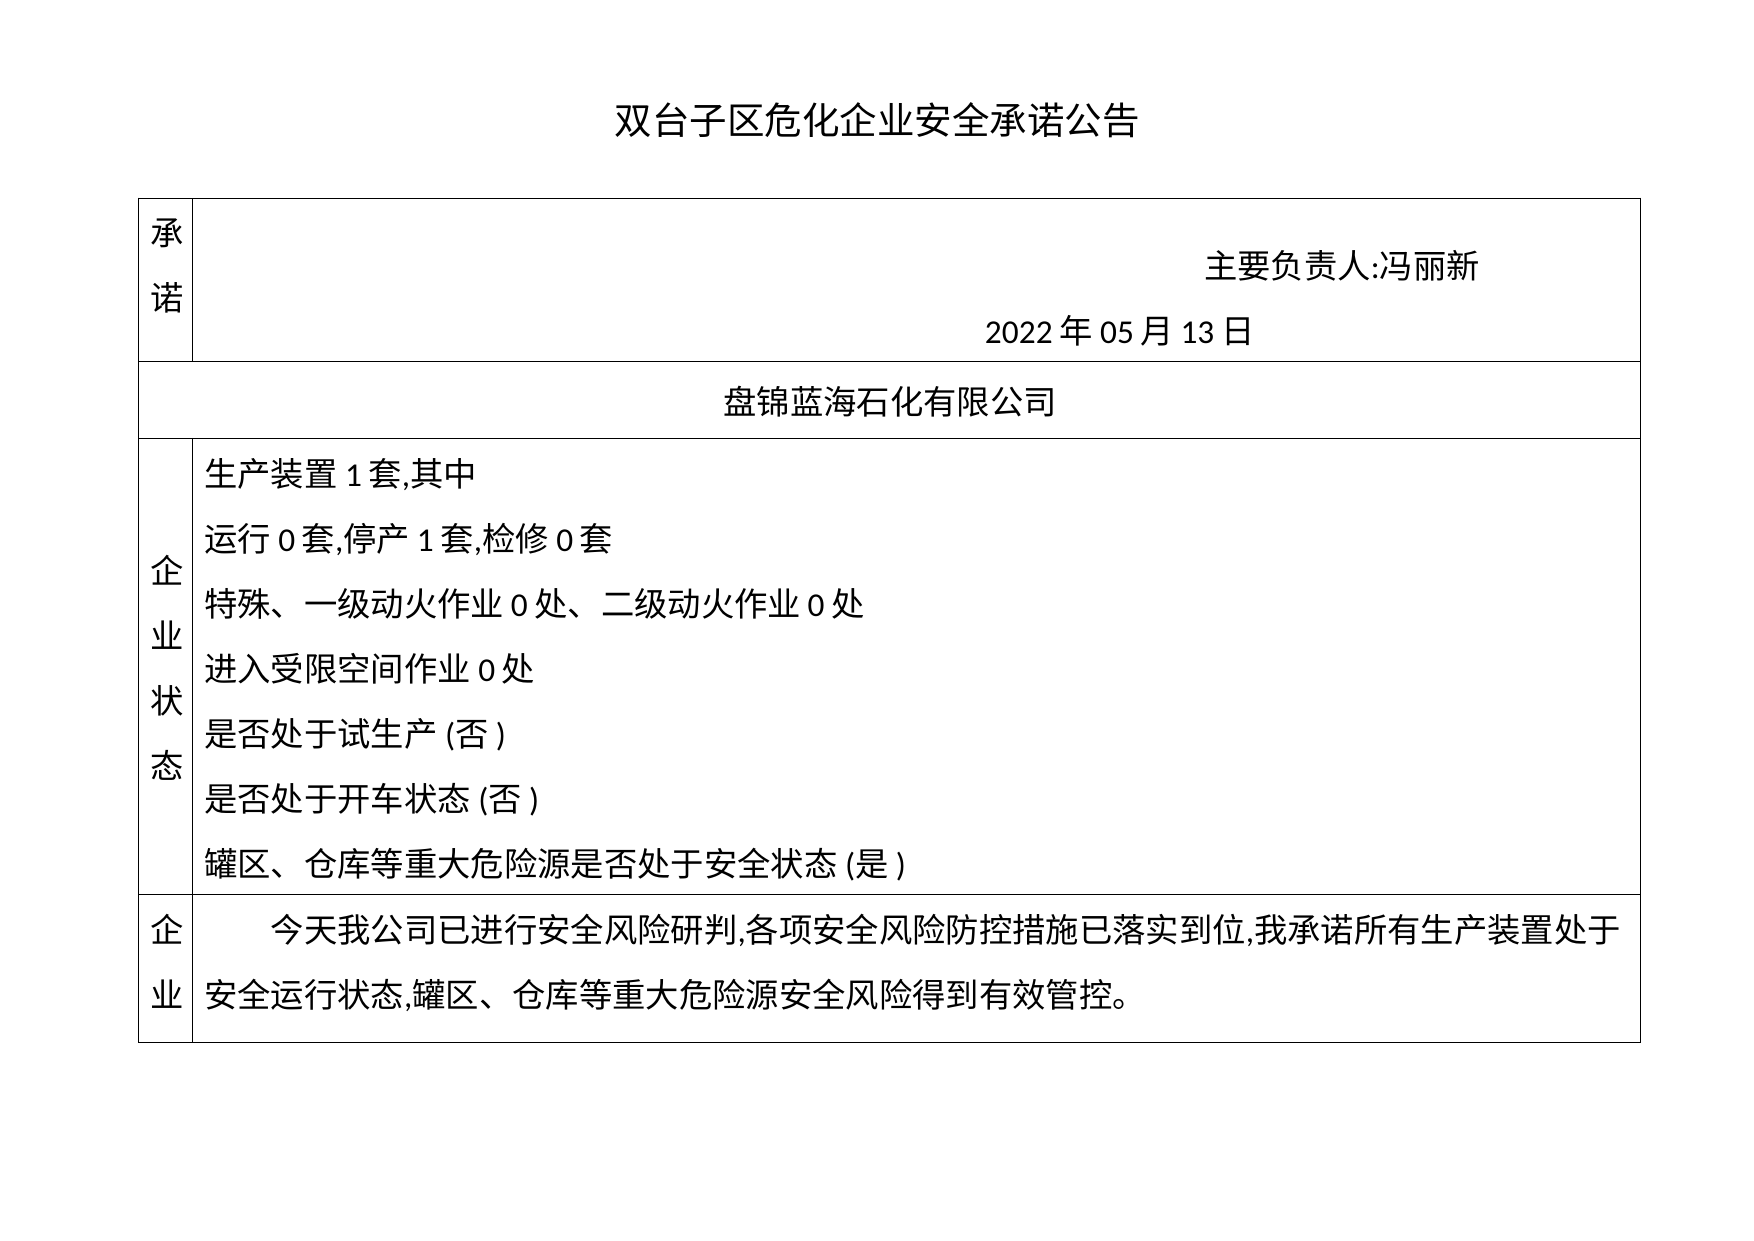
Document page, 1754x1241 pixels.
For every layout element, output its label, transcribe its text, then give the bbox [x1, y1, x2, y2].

table_cell 盘锦蓝海石化有限公司 [139, 362, 1640, 438]
table_cell 企业承诺 [139, 199, 192, 361]
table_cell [193, 895, 1640, 1042]
table_cell 企业承诺 [139, 895, 192, 1042]
table_cell 生产装置 1套,其中 运行 0套,停产1套,检修 0套 特殊、一级动火作业0处、二级动火作业0处 进入受限空间作业 0处 是否处于试生产 (否 ) 是否处于开车状态 (否 ) 罐区、仓库等重大危险源是否处于安全状态 (是 ) [193, 439, 1640, 894]
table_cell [193, 199, 1640, 361]
table_cell 企业状态 [139, 439, 192, 894]
